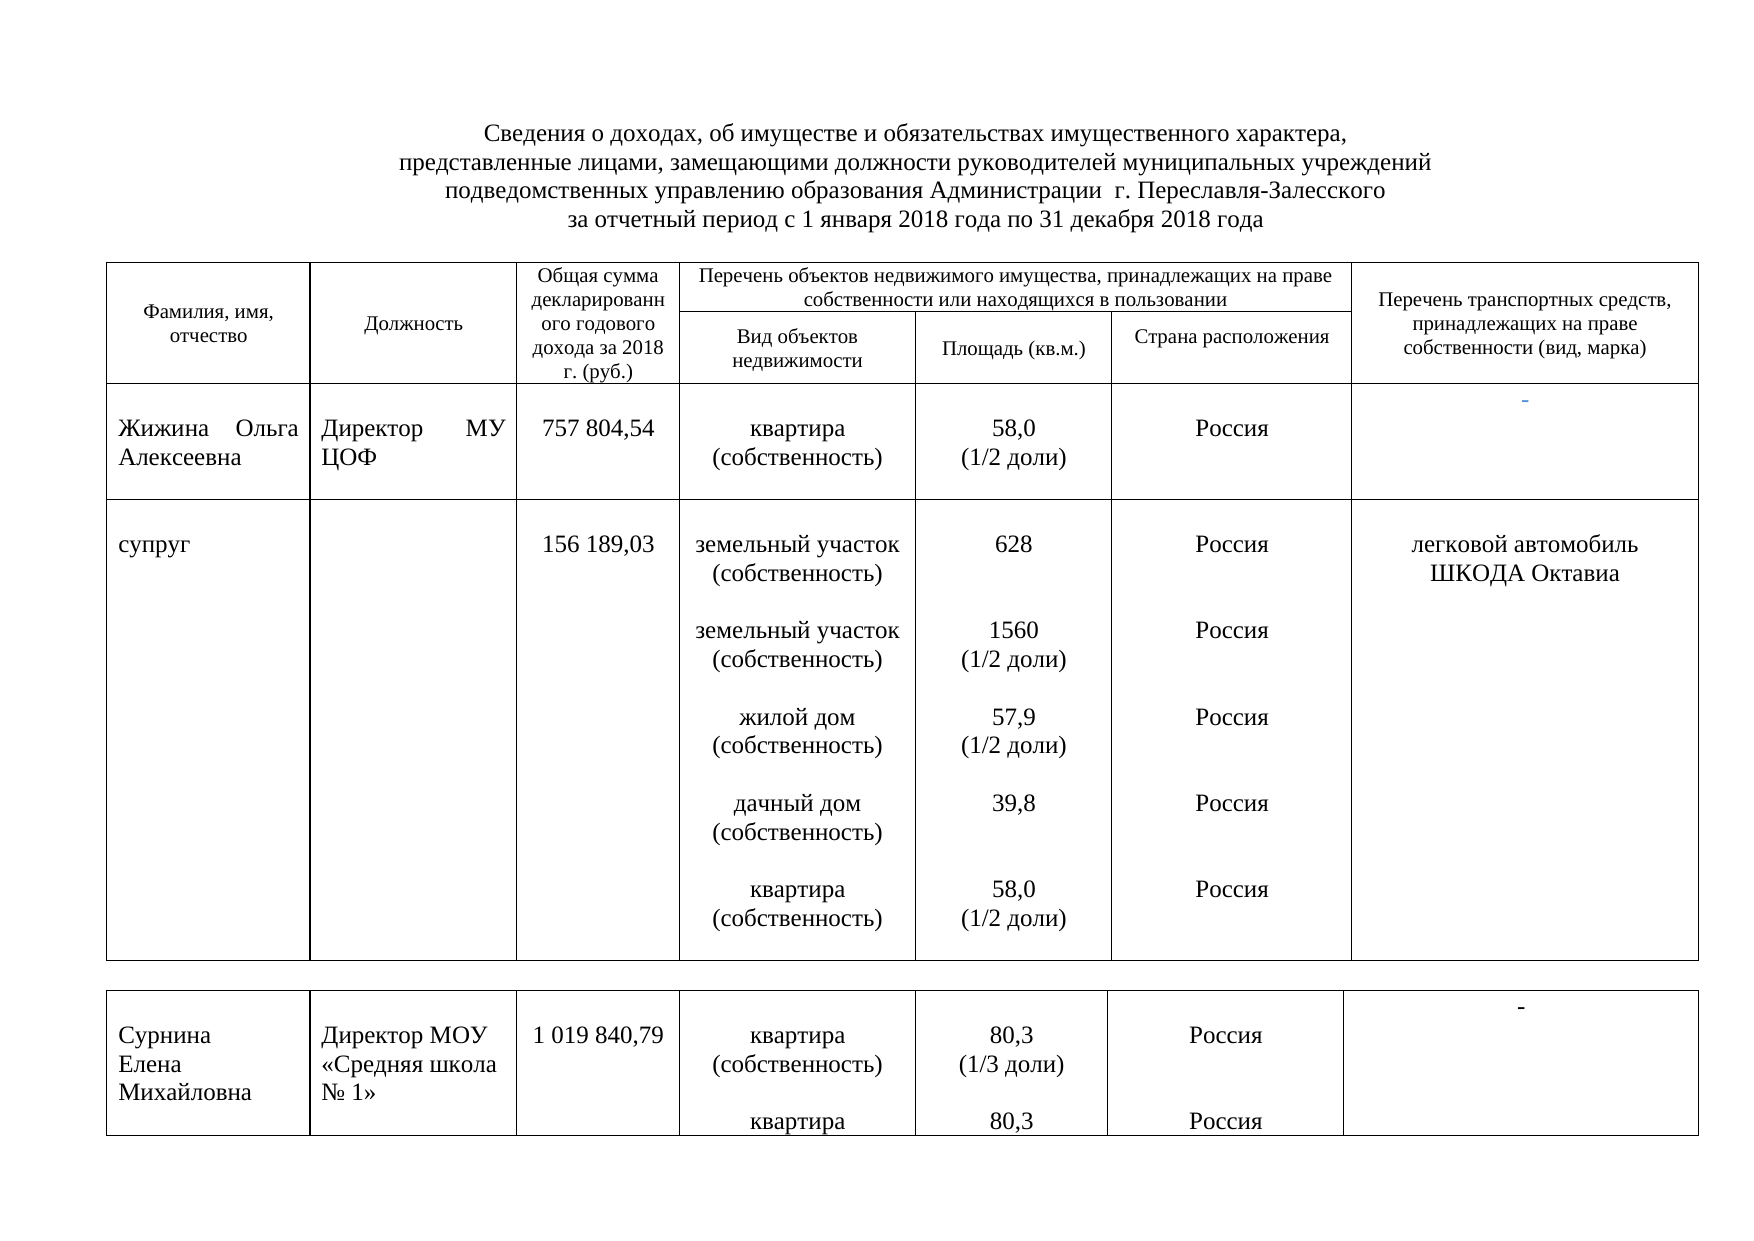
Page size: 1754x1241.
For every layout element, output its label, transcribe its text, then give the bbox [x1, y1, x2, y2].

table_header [107, 991, 309, 1135]
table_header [1108, 991, 1343, 1135]
text за отчетный период с 1 января 2018 года по 31 декабря 2018 года [192, 204, 1639, 233]
table_cell земельный участок (собственность) земельный участок (собственность) жилой дом (собственность) дачный дом (собственность) квартира (собственность) [680, 500, 915, 960]
table_cell 156 189,03 [517, 500, 679, 960]
table_header - [1344, 991, 1698, 1135]
table_cell 757 804,54 [517, 384, 679, 499]
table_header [680, 991, 915, 1135]
table_cell Вид объектов недвижимости [680, 312, 915, 383]
text Сведения о доходах, об имуществе и обязательствах имущественного характера, [192, 118, 1639, 147]
table_cell - [1352, 384, 1698, 499]
table_cell квартира (собственность) [680, 384, 915, 499]
table_header Фамилия, имя, отчество [107, 263, 309, 383]
table_cell Жижина Ольга Алексеевна [107, 384, 309, 499]
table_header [916, 991, 1107, 1135]
table_cell [311, 500, 516, 960]
table_cell 58,0 (1/2 доли) [916, 384, 1111, 499]
table_header 1 019 840,79 [517, 991, 679, 1135]
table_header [311, 991, 516, 1135]
table_header Должность [311, 263, 516, 383]
table_cell Директор МУ ЦОФ [311, 384, 516, 499]
table_header Перечень объектов недвижимого имущества, принадлежащих на праве собственности или находящихся в пользовании [680, 263, 1351, 311]
text представленные лицами, замещающими должности руководителей муниципальных учреждений [192, 147, 1639, 176]
table_cell легковой автомобиль ШКОДА Октавиа [1352, 500, 1698, 960]
table_cell Россия Россия Россия Россия Россия [1112, 500, 1351, 960]
table_header Перечень транспортных средств, принадлежащих на праве собственности (вид, марка) [1352, 263, 1698, 383]
table_header Общая сумма декларированного годового дохода за 2018 г. (руб.) [517, 263, 679, 383]
table_cell Россия [1112, 384, 1351, 499]
table_cell Площадь (кв.м.) [916, 312, 1111, 383]
table_cell Страна расположения [1112, 312, 1351, 383]
table_cell супруг [107, 500, 309, 960]
table_cell 628 1560 (1/2 доли) 57,9 (1/2 доли) 39,8 58,0 (1/2 доли) [916, 500, 1111, 960]
text подведомственных управлению образования Администрации г. Переславля-Залесского [192, 176, 1639, 204]
